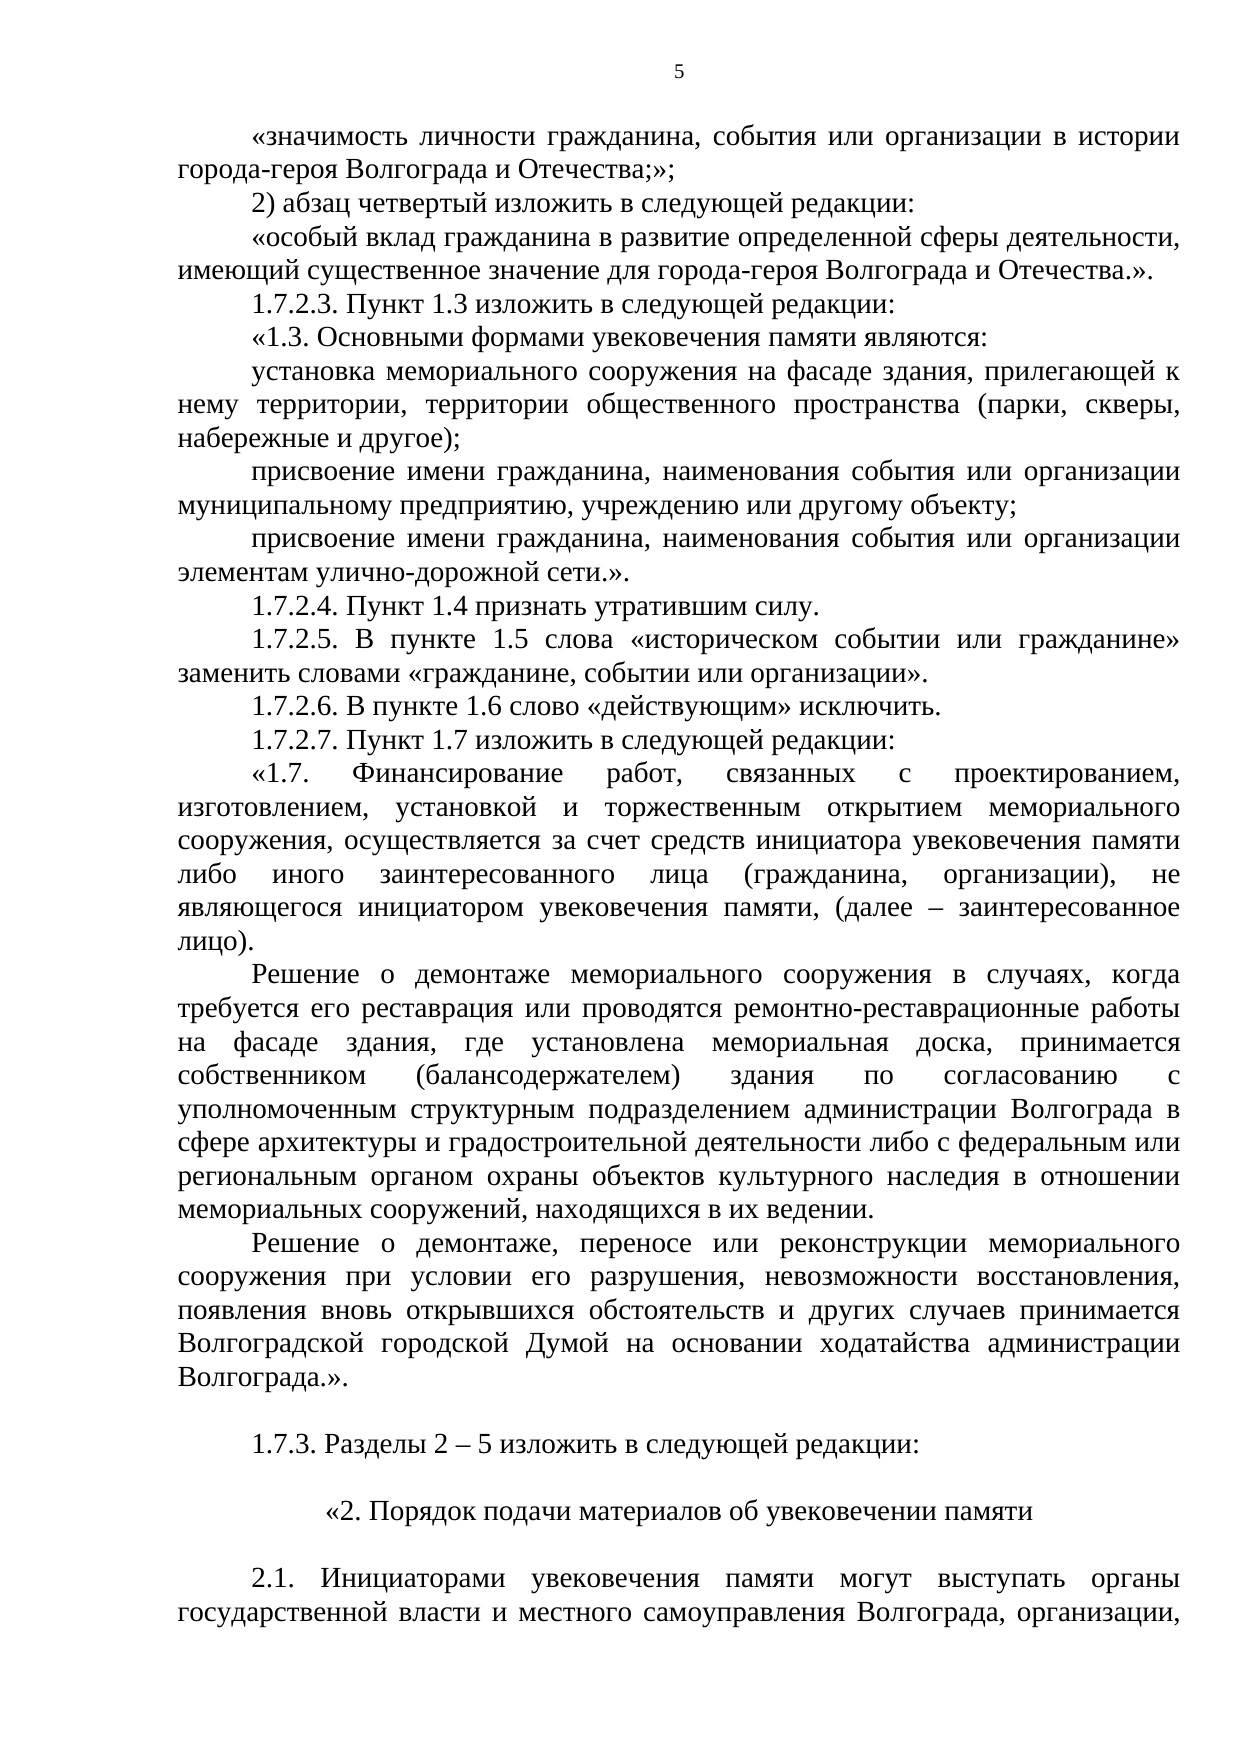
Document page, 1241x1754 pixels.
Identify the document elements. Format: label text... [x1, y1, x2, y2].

text «значимость личности гражданина, события или организации в истории города-героя Волгограда и Отечества;»; [177, 118, 1181, 185]
text Решение о демонтаже мемориального сооружения в случаях, когда требуется его реставрация или проводятся ремонтно-реставрационные работы на фасаде здания, где установлена мемориальная доска, принимается собственником (балансодержателем) здания по согласованию с уполномоченным структурным подразделением администрации Волгограда в сфере архитектуры и градостроительной деятельности либо с федеральным или региональным органом охраны объектов культурного наследия в отношении мемориальных сооружений, находящихся в их ведении. [177, 957, 1181, 1225]
text Решение о демонтаже, переносе или реконструкции мемориального сооружения при условии его разрушения, невозможности восстановления, появления вновь открывшихся обстоятельств и других случаев принимается Волгоградской городской Думой на основании ходатайства администрации Волгограда.». [177, 1225, 1181, 1393]
text «1.7. Финансирование работ, связанных с проектированием, изготовлением, установкой и торжественным открытием мемориального сооружения, осуществляется за счет средств инициатора увековечения памяти либо иного заинтересованного лица (гражданина, организации), не являющегося инициатором увековечения памяти, (далее – заинтересованное лицо). [177, 755, 1181, 957]
text присвоение имени гражданина, наименования события или организации элементам улично-дорожной сети.». [177, 521, 1181, 588]
text 1.7.2.7. Пункт 1.7 изложить в следующей редакции: [177, 722, 1181, 755]
text 1.7.2.5. В пункте 1.5 слова «историческом событии или гражданине» заменить словами «гражданине, событии или организации». [177, 621, 1181, 688]
text «особый вклад гражданина в развитие определенной сферы деятельности, имеющий существенное значение для города-героя Волгограда и Отечества.». [177, 219, 1181, 286]
text присвоение имени гражданина, наименования события или организации муниципальному предприятию, учреждению или другому объекту; [177, 453, 1181, 521]
text «1.3. Основными формами увековечения памяти являются: [177, 319, 1181, 353]
text 1.7.2.6. В пункте 1.6 слово «действующим» исключить. [177, 688, 1181, 722]
text 1.7.2.4. Пункт 1.4 признать утратившим силу. [177, 588, 1181, 621]
text 1.7.3. Разделы 2 – 5 изложить в следующей редакции: [177, 1426, 1181, 1460]
text «2. Порядок подачи материалов об увековечении памяти [177, 1493, 1181, 1527]
text 2) абзац четвертый изложить в следующей редакции: [177, 185, 1181, 219]
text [177, 1560, 1181, 1627]
text установка мемориального сооружения на фасаде здания, прилегающей к нему территории, территории общественного пространства (парки, скверы, набережные и другое); [177, 353, 1181, 453]
text 1.7.2.3. Пункт 1.3 изложить в следующей редакции: [177, 286, 1181, 319]
